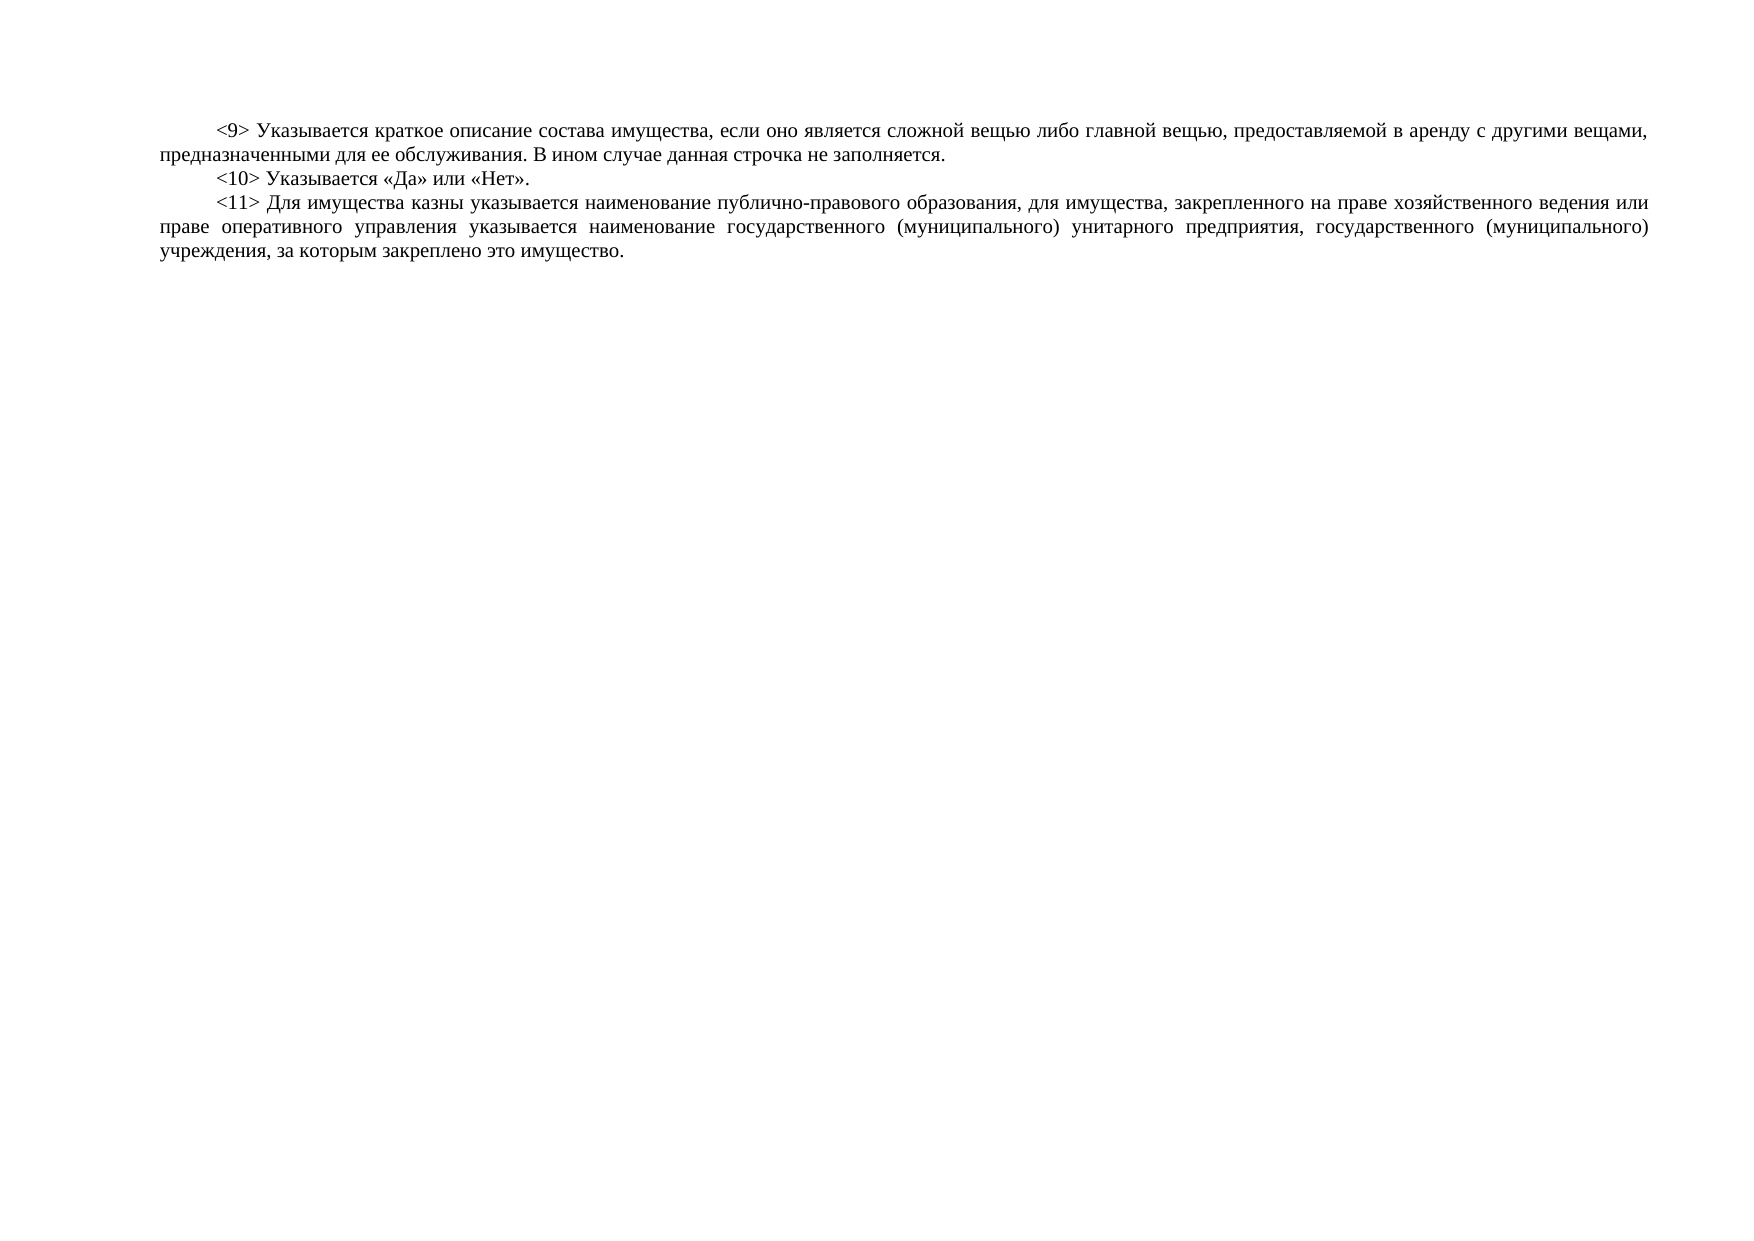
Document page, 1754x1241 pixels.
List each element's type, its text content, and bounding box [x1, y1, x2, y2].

text <9> Указывается краткое описание состава имущества, если оно является сложной вещью либо главной вещью, предоставляемой в аренду с другими вещами, предназначенными для ее обслуживания. В ином случае данная строчка не заполняется. [159, 118, 1650, 166]
text <11> Для имущества казны указывается наименование публично-правового образования, для имущества, закрепленного на праве хозяйственного ведения или праве оперативного управления указывается наименование государственного (муниципального) унитарного предприятия, государственного (муниципального) учреждения, за которым закреплено это имущество. [159, 190, 1650, 262]
text <10> Указывается «Да» или «Нет». [159, 166, 1650, 190]
